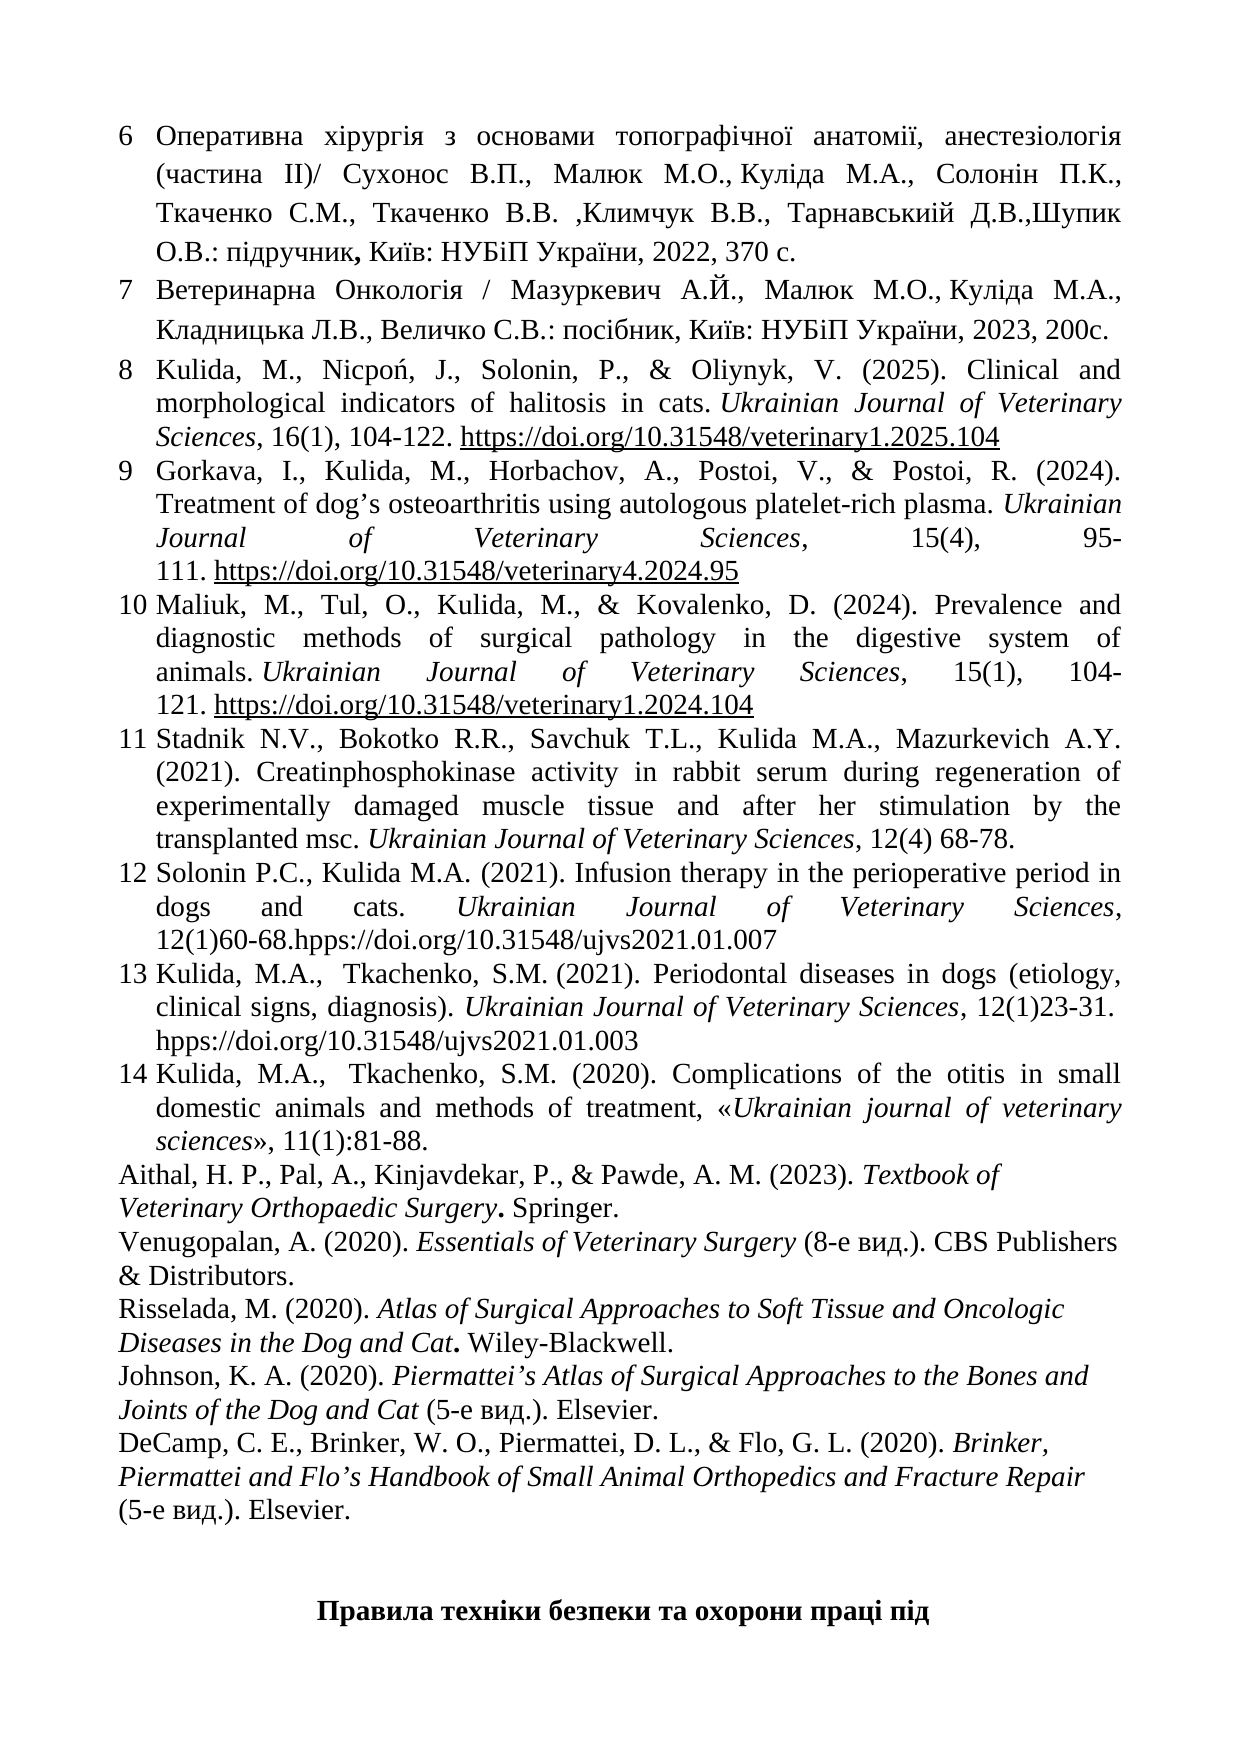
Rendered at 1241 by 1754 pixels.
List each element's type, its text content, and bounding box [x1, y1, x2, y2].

list Kulida, M.A., Tkachenko, S.M. (2020). Complications of the otitis in small domestic animals and methods of treatment, «Ukrainian journal of veterinary sciences», 11(1):81-88. [118, 1056, 1122, 1157]
list Ветеринарна Онкологія / Мазуркевич А.Й., Малюк М.О., Куліда М.А., Кладницька Л.В., Величко С.В.: посібник, Київ: НУБіП України, 2023, 200с. [118, 272, 1122, 347]
list Kulida, M., Nicpoń, J., Solonin, P., & Oliynyk, V. (2025). Clinical and morphological indicators of halitosis in cats. Ukrainian Journal of Veterinary Sciences, 16(1), 104-122. https://doi.org/10.31548/veterinary1.2025.104 [460, 386, 1122, 453]
list Solonin P.C., Kulida M.A. (2021). Infusion therapy in the perioperative period in dogs and cats. Ukrainian Journal of Veterinary Sciences, 12(1)60-68.hpps://doi.org/10.31548/ujvs2021.01.007 [118, 855, 1122, 956]
list Gorkava, I., Kulida, M., Horbachov, A., Postoi, V., & Postoi, R. (2024). Treatment of dog’s osteoarthritis using autologous platelet-rich plasma. Ukrainian Journal of Veterinary Sciences, 15(4), 95-111. https://doi.org/10.31548/veterinary4.2024.95 [118, 453, 1122, 587]
list Maliuk, M., Tul, O., Kulida, M., & Kovalenko, D. (2024). Prevalence and diagnostic methods of surgical pathology in the digestive system of animals. Ukrainian Journal of Veterinary Sciences, 15(1), 104-121. https://doi.org/10.31548/veterinary1.2024.104 [118, 587, 1122, 721]
list Kulida, M., Nicpoń, J., Solonin, P., & Oliynyk, V. (2025). Clinical and morphological indicators of halitosis in cats. Ukrainian Journal of Veterinary Sciences, 16(1), 104-122. https://doi.org/10.31548/veterinary1.2025.104 [118, 352, 256, 453]
list Stadnik N.V., Bokotko R.R., Savchuk T.L., Kulida M.A., Mazurkevich A.Y. (2021). Creatinphosphokinase activity in rabbit serum during regeneration of experimentally damaged muscle tissue and after her stimulation by the transplanted msc. Ukrainian Journal of Veterinary Sciences, 12(4) 68-78. [118, 721, 1122, 855]
list Оперативна хірургія з основами топографічної анатомії, анестезіологія (частина II)/ Сухонос В.П., Малюк М.О., Куліда М.А., Солонін П.К., Ткаченко С.М., Ткаченко В.В. ,Климчук В.В., Тарнавськиій Д.В.,Шупик О.В.: підручник, Київ: НУБіП України, 2022, 370 с. [118, 118, 1122, 267]
list Kulida, M.A., Tkachenko, S.M. (2021). Periodontal diseases in dogs (etiology, clinical signs, diagnosis). Ukrainian Journal of Veterinary Sciences, 12(1)23-31. hpps://doi.org/10.31548/ujvs2021.01.003 [118, 956, 1122, 1056]
list Правила техніки безпеки та охорони праці під [229, 1593, 1122, 1627]
